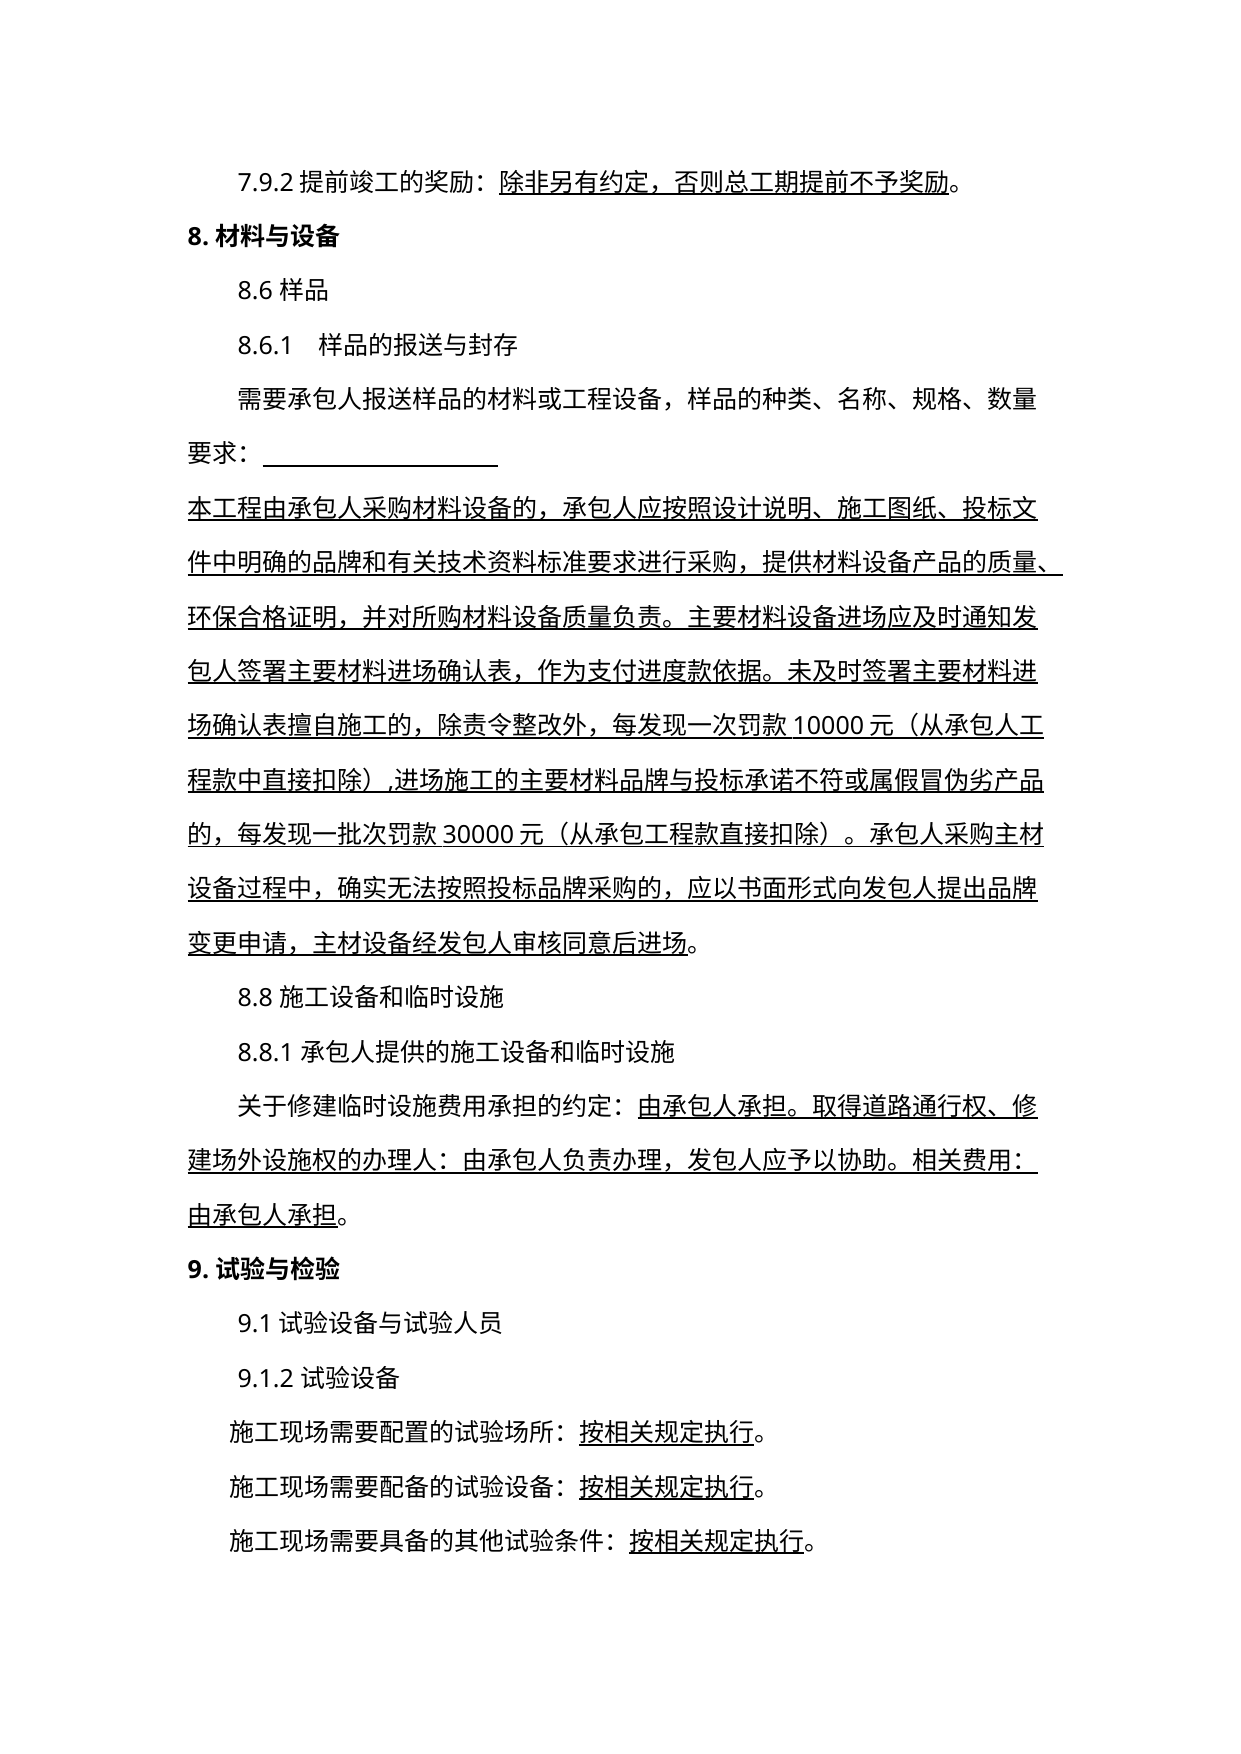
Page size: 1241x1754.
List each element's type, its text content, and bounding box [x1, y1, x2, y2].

text 施工现场需要配置的试验场所：按相关规定执行。 [187, 1413, 1053, 1449]
text 本工程由承包人采购材料设备的，承包人应按照设计说明、施工图纸、投标文件中明确的品牌和有关技术资料标准要求进行采购，提供材料设备产品的质量、环保合格证明，并对所购材料设备质量负责。主要材料设备进场应及时通知发包人签署主要材料进场确认表，作为支付进度款依据。未及时签署主要材料进场确认表擅自施工的，除责令整改外，每发现一次罚款10000元（从承包人工程款中直接扣除）,进场施工的主要材料品牌与投标承诺不符或属假冒伪劣产品的，每发现一批次罚款30000元（从承包工程款直接扣除）。承包人采购主材设备过程中，确实无法按照投标品牌采购的，应以书面形式向发包人提出品牌变更申请，主材设备经发包人审核同意后进场。 [187, 575, 1053, 959]
text 8.8 施工设备和临时设施 [187, 978, 1053, 1014]
text 7.9.2提前竣工的奖励：除非另有约定，否则总工期提前不予奖励。 [187, 162, 1053, 198]
subtitle 9. 试验与检验 [187, 1249, 1053, 1286]
text 施工现场需要配备的试验设备：按相关规定执行。 [187, 1467, 1053, 1503]
text 8.6 样品 [187, 271, 1053, 307]
text 8.6.1 样品的报送与封存 [187, 325, 1053, 361]
text 施工现场需要具备的其他试验条件：按相关规定执行。 [187, 1521, 1053, 1558]
subtitle 8. 材料与设备 [187, 216, 1053, 253]
text 需要承包人报送样品的材料或工程设备，样品的种类、名称、规格、数量要求： [187, 379, 1053, 470]
text 9.1试验设备与试验人员 [187, 1304, 1053, 1340]
text 8.8.1 承包人提供的施工设备和临时设施 [187, 1032, 1053, 1068]
text 9.1.2 试验设备 [187, 1358, 1053, 1394]
text 关于修建临时设施费用承担的约定：由承包人承担。取得道路通行权、修建场外设施权的办理人：由承包人负责办理，发包人应予以协助。相关费用：由承包人承担。 [187, 1086, 1053, 1231]
text 本工程由承包人采购材料设备的，承包人应按照设计说明、施工图纸、投标文件中明确的品牌和有关技术资料标准要求进行采购，提供材料设备产品的质量、环保合格证明，并对所购材料设备质量负责。主要材料设备进场应及时通知发包人签署主要材料进场确认表，作为支付进度款依据。未及时签署主要材料进场确认表擅自施工的，除责令整改外，每发现一次罚款10000元（从承包人工程款中直接扣除）,进场施工的主要材料品牌与投标承诺不符或属假冒伪劣产品的，每发现一批次罚款30000元（从承包工程款直接扣除）。承包人采购主材设备过程中，确实无法按照投标品牌采购的，应以书面形式向发包人提出品牌变更申请，主材设备经发包人审核同意后进场。 [187, 488, 1053, 574]
